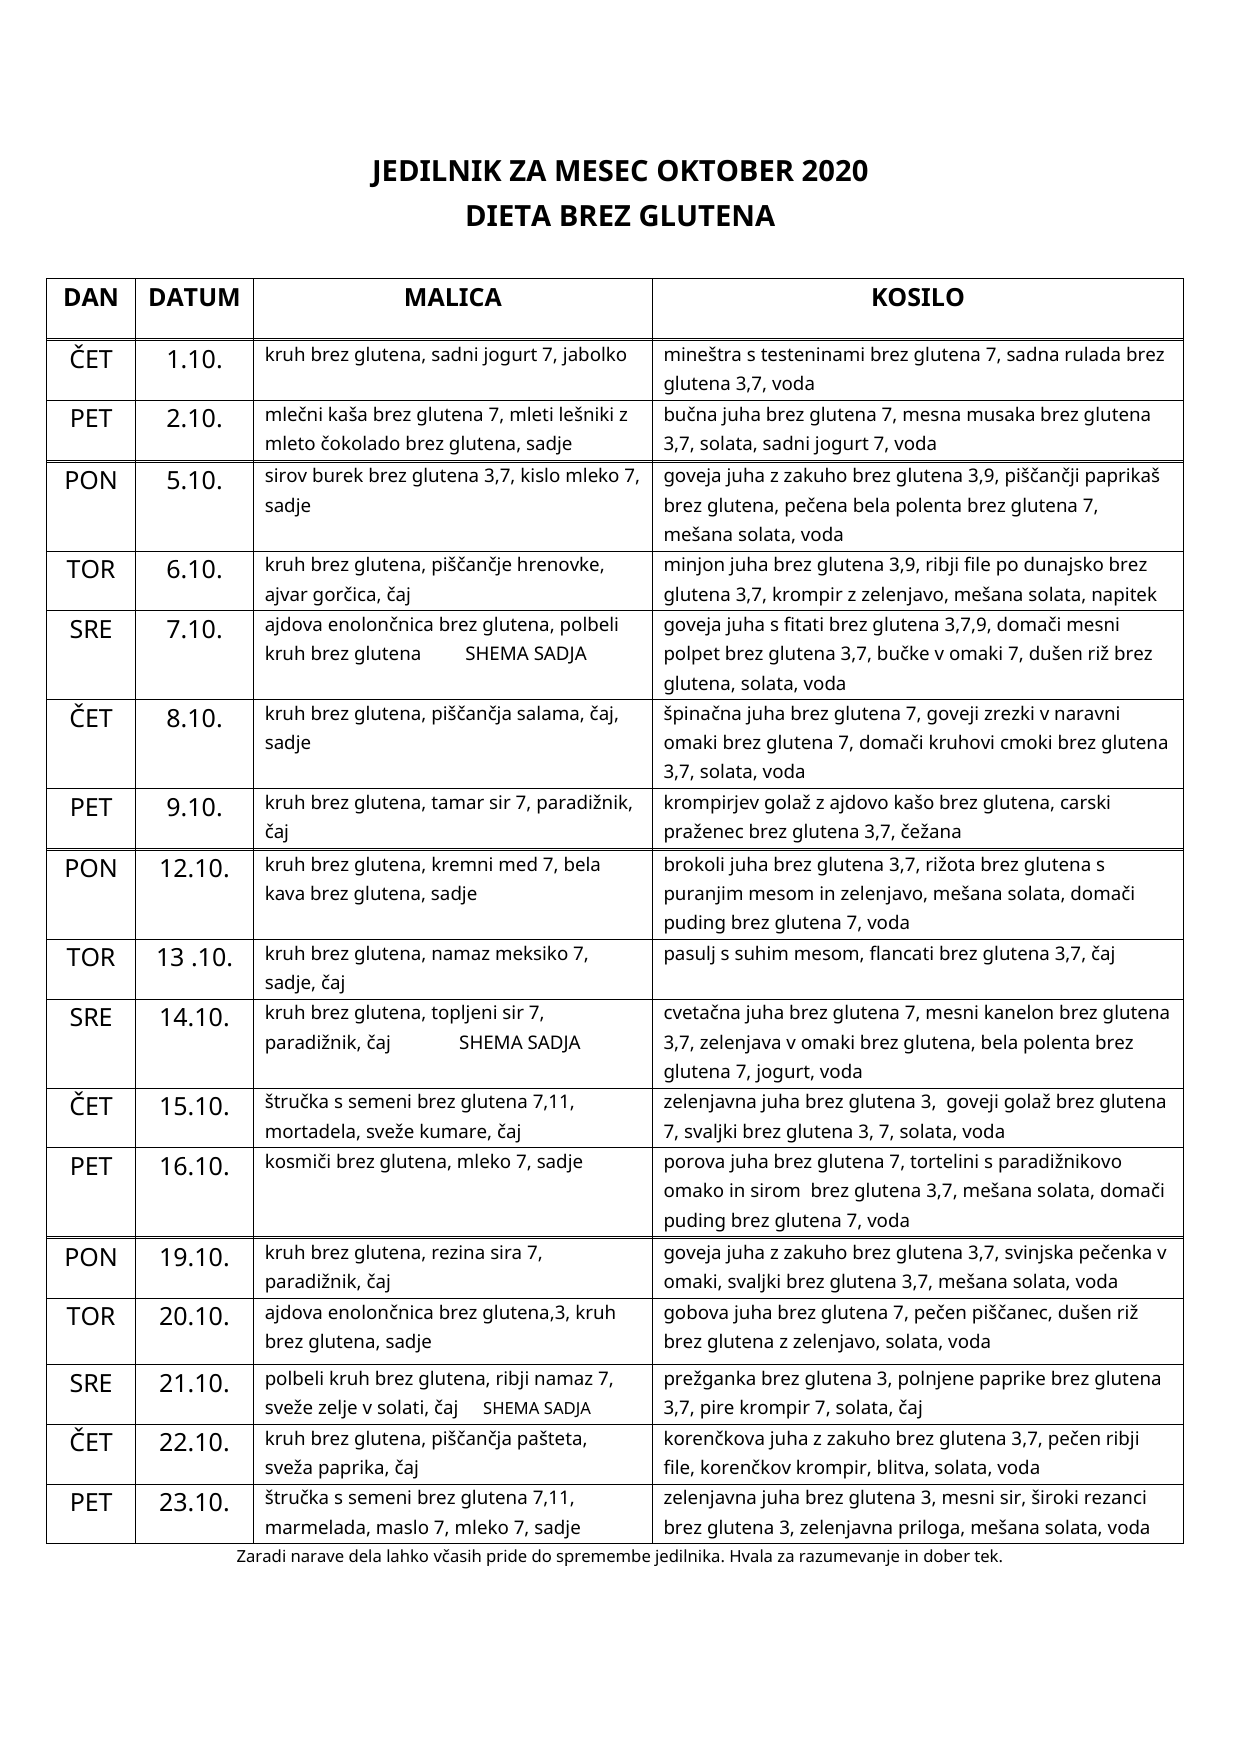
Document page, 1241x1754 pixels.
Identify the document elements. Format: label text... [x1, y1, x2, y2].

table_cell kosmiči brez glutena, mleko 7, sadje [254, 1148, 652, 1236]
table_cell mlečni kaša brez glutena 7, mleti lešniki z mleto čokolado brez glutena, sadje [254, 401, 652, 459]
table_cell SRE [47, 611, 135, 699]
table_cell brokoli juha brez glutena 3,7, rižota brez glutena s puranjim mesom in zelenjavo, mešana solata, domači puding brez glutena 7, voda [653, 851, 1183, 939]
table_cell 16.10. [136, 1148, 253, 1236]
table_cell porova juha brez glutena 7, tortelini s paradižnikovo omako in sirom brez glutena 3,7, mešana solata, domači puding brez glutena 7, voda [653, 1148, 1183, 1236]
table_cell štručka s semeni brez glutena 7,11, marmelada, maslo 7, mleko 7, sadje [254, 1485, 652, 1543]
table_cell minjon juha brez glutena 3,9, ribji file po dunajsko brez glutena 3,7, krompir z zelenjavo, mešana solata, napitek [653, 552, 1183, 610]
table_header DATUM [136, 279, 253, 338]
table_cell PET [47, 401, 135, 459]
table_cell 23.10. [136, 1485, 253, 1543]
table_cell kruh brez glutena, namaz meksiko 7, sadje, čaj [254, 940, 652, 999]
table_cell TOR [47, 1299, 135, 1364]
table_cell 7.10. [136, 611, 253, 699]
table_cell ČET [47, 341, 135, 400]
table_cell 5.10. [136, 463, 253, 551]
table_cell 12.10. [136, 851, 253, 939]
table_header KOSILO [653, 279, 1183, 338]
table_cell sirov burek brez glutena 3,7, kislo mleko 7, sadje [254, 463, 652, 551]
table_cell ajdova enolončnica brez glutena,3, kruh brez glutena, sadje [254, 1299, 652, 1364]
table_cell ajdova enolončnica brez glutena, polbeli kruh brez glutena SHEMA SADJA [254, 611, 652, 699]
table_cell kruh brez glutena, piščančja salama, čaj, sadje [254, 700, 652, 788]
table_cell 13 .10. [136, 940, 253, 999]
table_cell goveja juha s fitati brez glutena 3,7,9, domači mesni polpet brez glutena 3,7, bučke v omaki 7, dušen riž brez glutena, solata, voda [653, 611, 1183, 699]
table_cell špinačna juha brez glutena 7, goveji zrezki v naravni omaki brez glutena 7, domači kruhovi cmoki brez glutena 3,7, solata, voda [653, 700, 1183, 788]
table_cell kruh brez glutena, topljeni sir 7, paradižnik, čaj SHEMA SADJA [254, 1000, 652, 1088]
table_cell 21.10. [136, 1365, 253, 1424]
table_cell 1.10. [136, 341, 253, 400]
table_cell 14.10. [136, 1000, 253, 1088]
table_cell 22.10. [136, 1425, 253, 1484]
table_cell ČET [47, 700, 135, 788]
table_cell kruh brez glutena, piščančje hrenovke, ajvar gorčica, čaj [254, 552, 652, 610]
table_cell prežganka brez glutena 3, polnjene paprike brez glutena 3,7, pire krompir 7, solata, čaj [653, 1365, 1183, 1424]
table_cell korenčkova juha z zakuho brez glutena 3,7, pečen ribji file, korenčkov krompir, blitva, solata, voda [653, 1425, 1183, 1484]
table_cell 19.10. [136, 1239, 253, 1298]
table_cell 8.10. [136, 700, 253, 788]
table_cell štručka s semeni brez glutena 7,11, mortadela, sveže kumare, čaj [254, 1089, 652, 1147]
table_cell PET [47, 789, 135, 848]
table_cell krompirjev golaž z ajdovo kašo brez glutena, carski praženec brez glutena 3,7, čežana [653, 789, 1183, 848]
text Zaradi narave dela lahko včasih pride do spremembe jedilnika. Hvala za razumevanje in dober tek. [150, 1544, 1090, 1567]
table_cell kruh brez glutena, kremni med 7, bela kava brez glutena, sadje [254, 851, 652, 939]
table_cell kruh brez glutena, rezina sira 7, paradižnik, čaj [254, 1239, 652, 1298]
table_cell goveja juha z zakuho brez glutena 3,7, svinjska pečenka v omaki, svaljki brez glutena 3,7, mešana solata, voda [653, 1239, 1183, 1298]
table_cell pasulj s suhim mesom, flancati brez glutena 3,7, čaj [653, 940, 1183, 999]
table_cell PON [47, 1239, 135, 1298]
table_cell PON [47, 463, 135, 551]
table_cell 15.10. [136, 1089, 253, 1147]
table_cell 9.10. [136, 789, 253, 848]
table_cell PET [47, 1148, 135, 1236]
table_cell ČET [47, 1089, 135, 1147]
table_cell bučna juha brez glutena 7, mesna musaka brez glutena 3,7, solata, sadni jogurt 7, voda [653, 401, 1183, 459]
table_cell kruh brez glutena, sadni jogurt 7, jabolko [254, 341, 652, 400]
table_cell mineštra s testeninami brez glutena 7, sadna rulada brez glutena 3,7, voda [653, 341, 1183, 400]
table_cell goveja juha z zakuho brez glutena 3,9, piščančji paprikaš brez glutena, pečena bela polenta brez glutena 7, mešana solata, voda [653, 463, 1183, 551]
table_cell zelenjavna juha brez glutena 3, mesni sir, široki rezanci brez glutena 3, zelenjavna priloga, mešana solata, voda [653, 1485, 1183, 1543]
table_cell TOR [47, 552, 135, 610]
table_cell kruh brez glutena, piščančja pašteta, sveža paprika, čaj [254, 1425, 652, 1484]
table_cell ČET [47, 1425, 135, 1484]
table_cell polbeli kruh brez glutena, ribji namaz 7, sveže zelje v solati, čaj SHEMA SADJA [254, 1365, 652, 1424]
table_cell kruh brez glutena, tamar sir 7, paradižnik, čaj [254, 789, 652, 848]
text DIETA BREZ GLUTENA [150, 196, 1090, 235]
table_cell PET [47, 1485, 135, 1543]
table_cell cvetačna juha brez glutena 7, mesni kanelon brez glutena 3,7, zelenjava v omaki brez glutena, bela polenta brez glutena 7, jogurt, voda [653, 1000, 1183, 1088]
table_header DAN [47, 279, 135, 338]
table_header MALICA [254, 279, 652, 338]
text JEDILNIK ZA MESEC OKTOBER 2020 [150, 150, 1090, 190]
table_cell 2.10. [136, 401, 253, 459]
table_cell TOR [47, 940, 135, 999]
table_cell SRE [47, 1000, 135, 1088]
table_cell PON [47, 851, 135, 939]
table_cell 20.10. [136, 1299, 253, 1364]
table_cell 6.10. [136, 552, 253, 610]
table_cell SRE [47, 1365, 135, 1424]
table_cell zelenjavna juha brez glutena 3, goveji golaž brez glutena 7, svaljki brez glutena 3, 7, solata, voda [653, 1089, 1183, 1147]
table_cell gobova juha brez glutena 7, pečen piščanec, dušen riž brez glutena z zelenjavo, solata, voda [653, 1299, 1183, 1364]
